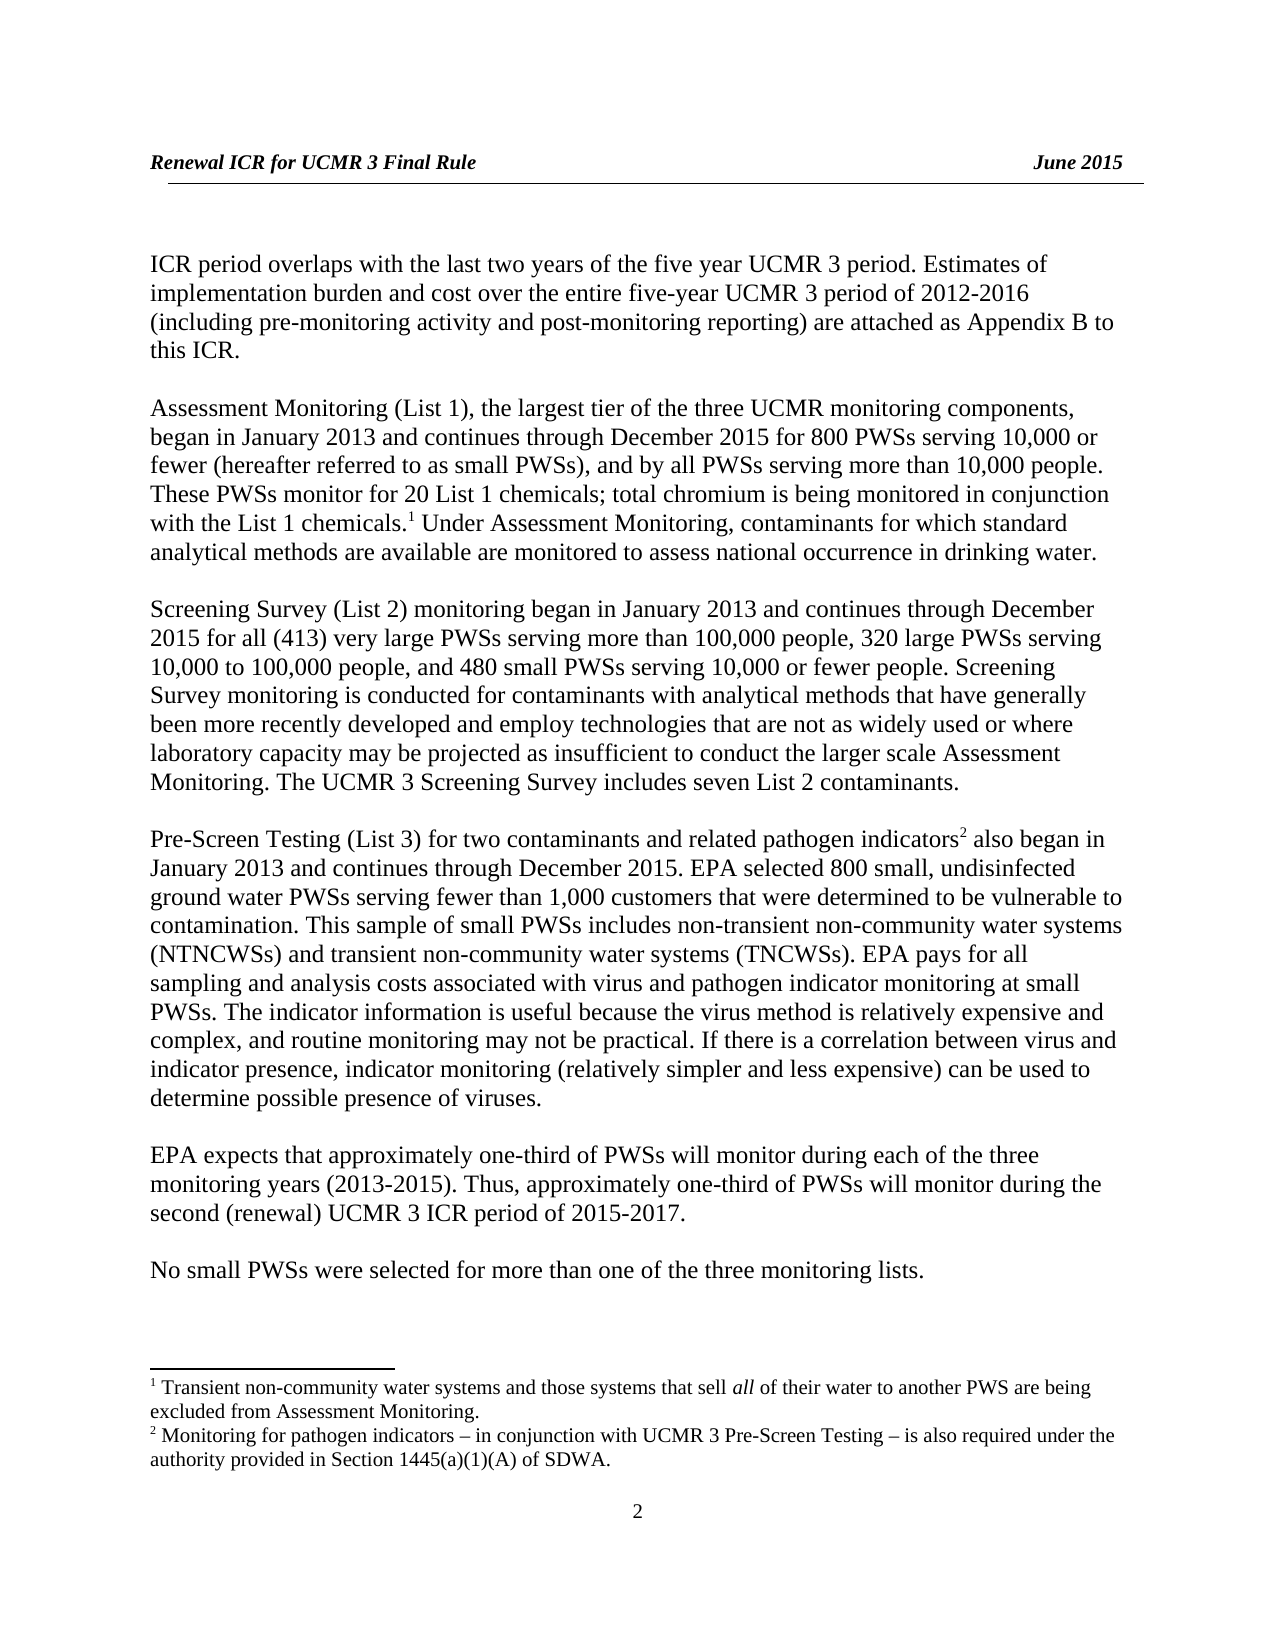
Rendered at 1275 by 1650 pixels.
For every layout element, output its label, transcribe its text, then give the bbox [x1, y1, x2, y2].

text Pre-Screen Testing (List 3) for two contaminants and related pathogen indicators also began in January 2013 and continues through December 2015. EPA selected 800 small, undisinfected ground water PWSs serving fewer than 1,000 customers that were determined to be vulnerable to contamination. This sample of small PWSs includes non-transient non-community water systems (NTNCWSs) and transient non-community water systems (TNCWSs). EPA pays for all sampling and analysis costs associated with virus and pathogen indicator monitoring at small PWSs. The indicator information is useful because the virus method is relatively expensive and complex, and routine monitoring may not be practical. If there is a correlation between virus and indicator presence, indicator monitoring (relatively simpler and less expensive) can be used to determine possible presence of viruses. [150, 824, 1125, 1112]
text EPA expects that approximately one-third of PWSs will monitor during each of the three monitoring years (2013-2015). Thus, approximately one-third of PWSs will monitor during the second (renewal) UCMR 3 ICR period of 2015-2017. [150, 1141, 1125, 1227]
text No small PWSs were selected for more than one of the three monitoring lists. [150, 1256, 1125, 1284]
text Screening Survey (List 2) monitoring began in January 2013 and continues through December 2015 for all (413) very large PWSs serving more than 100,000 people, 320 large PWSs serving 10,000 to 100,000 people, and 480 small PWSs serving 10,000 or fewer people. Screening Survey monitoring is conducted for contaminants with analytical methods that have generally been more recently developed and employ technologies that are not as widely used or where laboratory capacity may be projected as insufficient to conduct the larger scale Assessment Monitoring. The UCMR 3 Screening Survey includes seven List 2 contaminants. [150, 594, 1125, 796]
text Assessment Monitoring (List 1), the largest tier of the three UCMR monitoring components, began in January 2013 and continues through December 2015 for 800 PWSs serving 10,000 or fewer (hereafter referred to as small PWSs), and by all PWSs serving more than 10,000 people. These PWSs monitor for 20 List 1 chemicals; total chromium is being monitored in conjunction with the List 1 chemicals. Under Assessment Monitoring, contaminants for which standard analytical methods are available are monitored to assess national occurrence in drinking water. [150, 393, 1125, 566]
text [150, 249, 1125, 364]
